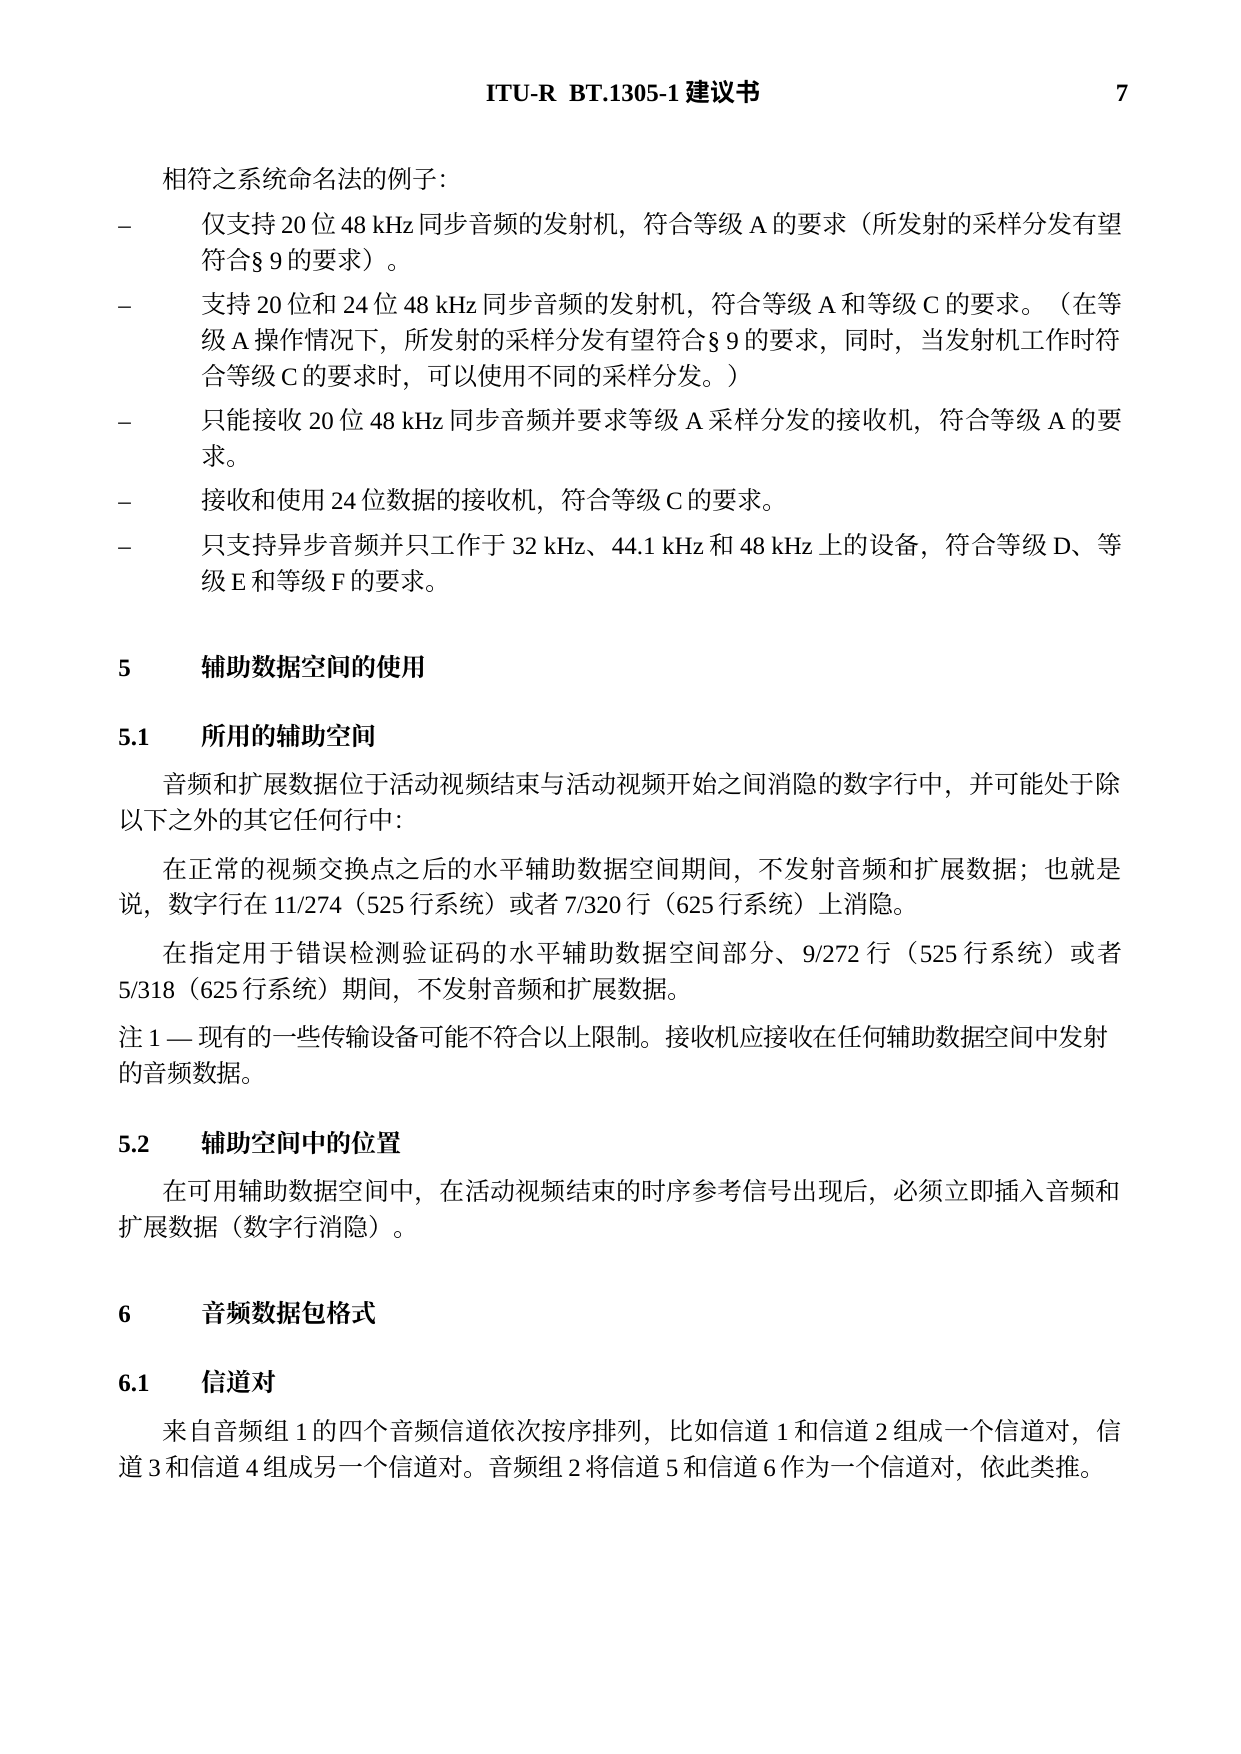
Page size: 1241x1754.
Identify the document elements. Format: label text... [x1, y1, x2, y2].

text 相符之系统命名法的例子： [118, 160, 1122, 196]
text – 只能接收20位48 kHz同步音频并要求等级A采样分发的接收机，符合等级A的要求。 [118, 401, 1122, 473]
text 注1 — 现有的一些传输设备可能不符合以上限制。接收机应接收在任何辅助数据空间中发射的音频数据。 [118, 1018, 1122, 1090]
text 来自音频组1的四个音频信道依次按序排列，比如信道1和信道2组成一个信道对，信道3和信道4组成另一个信道对。音频组2将信道5和信道6作为一个信道对，依此类推。 [118, 1411, 1122, 1483]
subtitle 6 音频数据包格式 [118, 1293, 1122, 1329]
text – 支持20位和24位48 kHz同步音频的发射机，符合等级A和等级C的要求。（在等级A操作情况下，所发射的采样分发有望符合§ 9的要求，同时，当发射机工作时符合等级C的要求时，可以使用不同的采样分发。） [118, 285, 1122, 392]
text 在可用辅助数据空间中，在活动视频结束的时序参考信号出现后，必须立即插入音频和扩展数据（数字行消隐）。 [118, 1172, 1122, 1243]
text 在指定用于错误检测验证码的水平辅助数据空间部分、9/272行（525行系统）或者5/318（625行系统）期间，不发射音频和扩展数据。 [118, 934, 1122, 1006]
text – 只支持异步音频并只工作于32 kHz、44.1 kHz和48 kHz上的设备，符合等级D、等级E和等级F的要求。 [118, 525, 1122, 597]
text 音频和扩展数据位于活动视频结束与活动视频开始之间消隐的数字行中，并可能处于除以下之外的其它任何行中： [118, 765, 1122, 837]
subtitle 5 辅助数据空间的使用 [118, 647, 1122, 683]
text – 仅支持20位48 kHz同步音频的发射机，符合等级A的要求（所发射的采样分发有望符合§ 9的要求）。 [118, 204, 1122, 276]
subtitle 5.1 所用的辅助空间 [118, 716, 1122, 752]
text 在正常的视频交换点之后的水平辅助数据空间期间，不发射音频和扩展数据；也就是说，数字行在11/274（525行系统）或者7/320行（625行系统）上消隐。 [118, 849, 1122, 921]
subtitle 5.2 辅助空间中的位置 [118, 1123, 1122, 1159]
text – 接收和使用24位数据的接收机，符合等级C的要求。 [118, 481, 1122, 517]
subtitle 6.1 信道对 [118, 1363, 1122, 1399]
